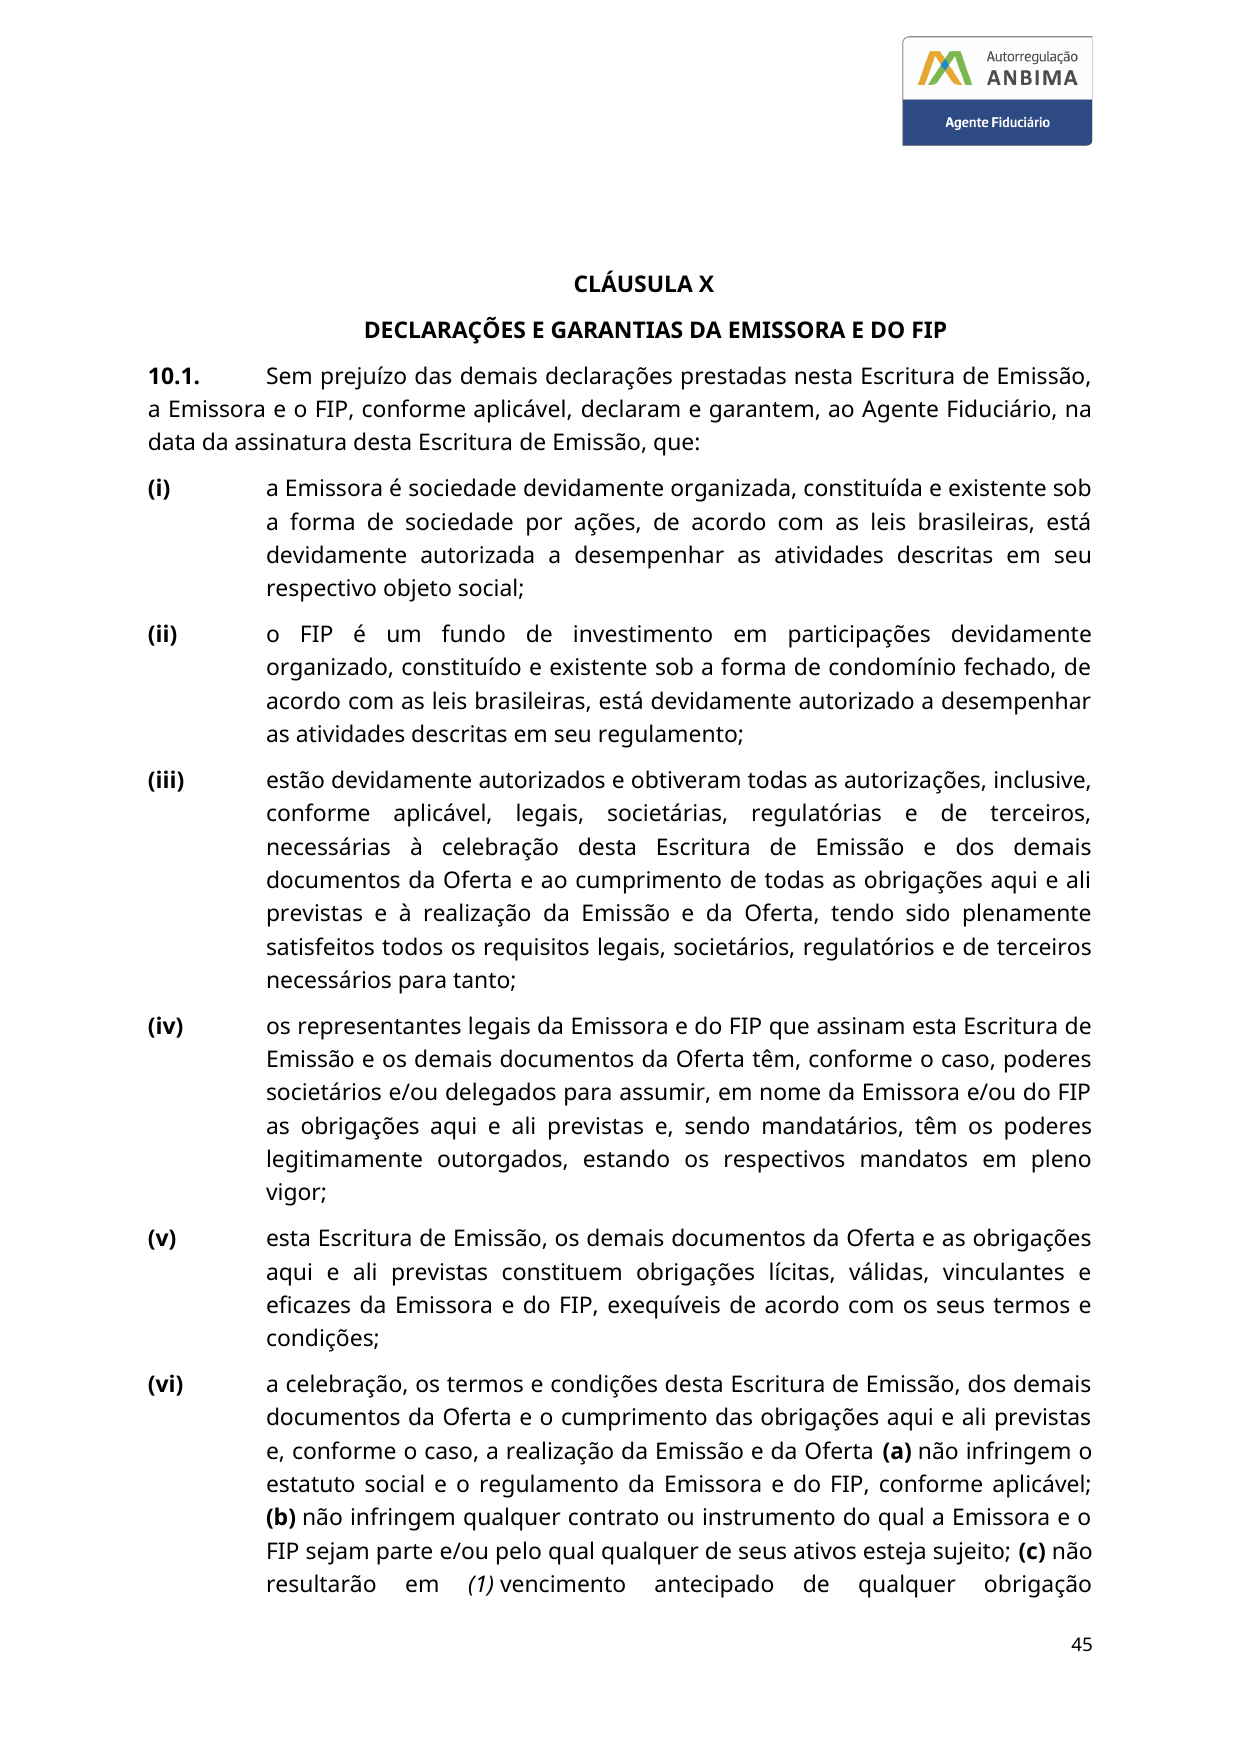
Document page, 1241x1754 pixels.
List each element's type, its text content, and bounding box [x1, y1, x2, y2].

list esta Escritura de Emissão, os demais documentos da Oferta e as obrigações aqui e ali previstas constituem obrigações lícitas, válidas, vinculantes e eficazes da Emissora e do FIP, exequíveis de acordo com os seus termos e condições; [148, 1220, 1092, 1353]
list os representantes legais da Emissora e do FIP que assinam esta Escritura de Emissão e os demais documentos da Oferta têm, conforme o caso, poderes societários e/ou delegados para assumir, em nome da Emissora e/ou do FIP as obrigações aqui e ali previstas e, sendo mandatários, têm os poderes legitimamente outorgados, estando os respectivos mandatos em pleno vigor; [148, 1007, 1092, 1207]
list a Emissora é sociedade devidamente organizada, constituída e existente sob a forma de sociedade por ações, de acordo com as leis brasileiras, está devidamente autorizada a desempenhar as atividades descritas em seu respectivo objeto social; [148, 470, 1092, 603]
list DECLARAÇÕES E GARANTIAS DA EMISSORA E DO FIP [218, 312, 1092, 345]
list estão devidamente autorizados e obtiveram todas as autorizações, inclusive, conforme aplicável, legais, societárias, regulatórias e de terceiros, necessárias à celebração desta Escritura de Emissão e dos demais documentos da Oferta e ao cumprimento de todas as obrigações aqui e ali previstas e à realização da Emissão e da Oferta, tendo sido plenamente satisfeitos todos os requisitos legais, societários, regulatórios e de terceiros necessários para tanto; [148, 762, 1092, 995]
list o FIP é um fundo de investimento em participações devidamente organizado, constituído e existente sob a forma de condomínio fechado, de acordo com as leis brasileiras, está devidamente autorizado a desempenhar as atividades descritas em seu regulamento; [148, 616, 1092, 749]
list CLÁUSULA X [148, 266, 1092, 299]
list Sem prejuízo das demais declarações prestadas nesta Escritura de Emissão, a Emissora e o FIP, conforme aplicável, declaram e garantem, ao Agente Fiduciário, na data da assinatura desta Escritura de Emissão, que: [148, 357, 1092, 457]
picture [902, 36, 1093, 146]
